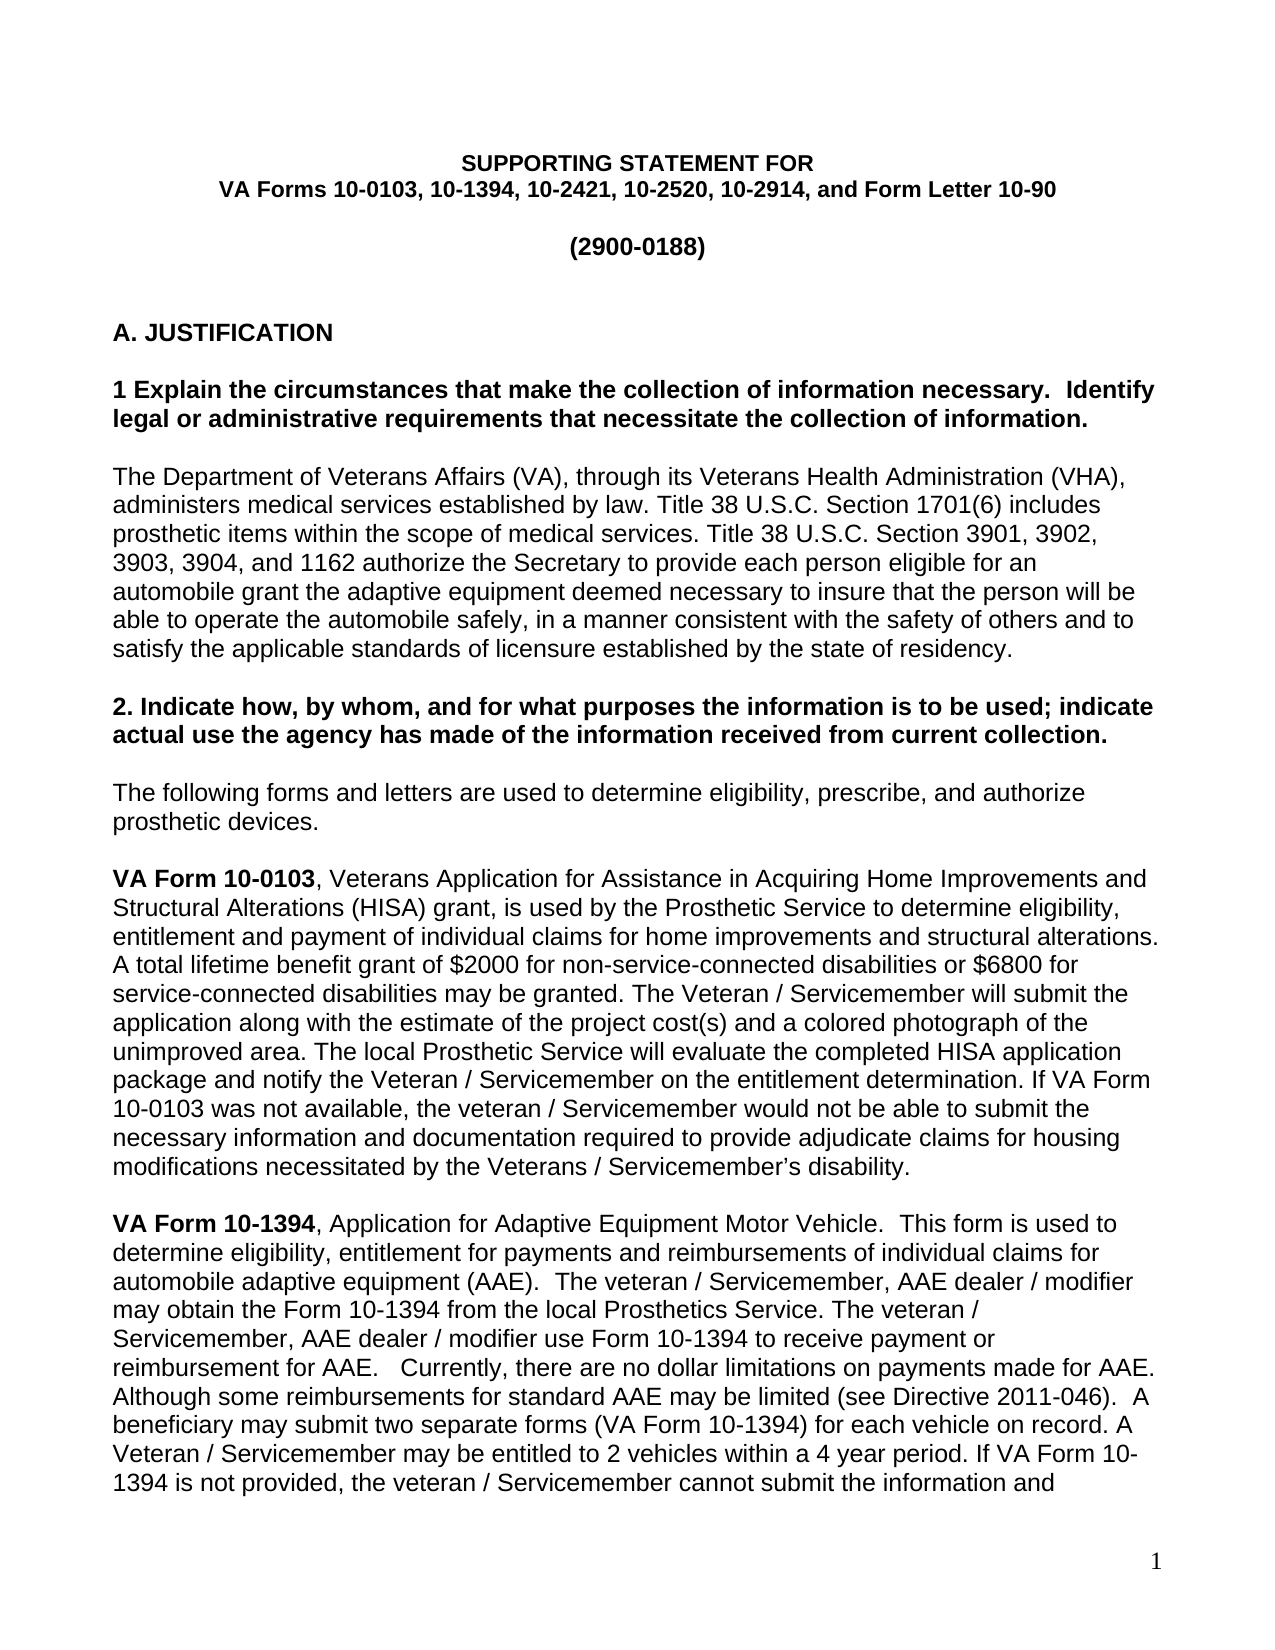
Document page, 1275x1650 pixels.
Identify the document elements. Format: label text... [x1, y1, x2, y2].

text VA Forms 10-0103, 10-1394, 10-2421, 10-2520, 10-2914, and Form Letter 10-90 [112, 176, 1162, 203]
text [112, 1209, 1162, 1496]
text A. JUSTIFICATION [112, 318, 1162, 346]
text The Department of Veterans Affairs (VA), through its Veterans Health Administration (VHA), administers medical services established by law. Title 38 U.S.C. Section 1701(6) includes prosthetic items within the scope of medical services. Title 38 U.S.C. Section 3901, 3902, 3903, 3904, and 1162 authorize the Secretary to provide each person eligible for an automobile grant the adaptive equipment deemed necessary to insure that the person will be able to operate the automobile safely, in a manner consistent with the safety of others and to satisfy the applicable standards of licensure established by the state of residency. [112, 461, 1162, 663]
text 2. Indicate how, by whom, and for what purposes the information is to be used; indicate actual use the agency has made of the information received from current collection. [112, 691, 1162, 749]
text VA Form 10-0103, Veterans Application for Assistance in Acquiring Home Improvements and Structural Alterations (HISA) grant, is used by the Prosthetic Service to determine eligibility, entitlement and payment of individual claims for home improvements and structural alterations. A total lifetime benefit grant of $2000 for non-service-connected disabilities or $6800 for service-connected disabilities may be granted. The Veteran / Servicemember will submit the application along with the estimate of the project cost(s) and a colored photograph of the unimproved area. The local Prosthetic Service will evaluate the completed HISA application package and notify the Veteran / Servicemember on the entitlement determination. If VA Form 10-0103 was not available, the veteran / Servicemember would not be able to submit the necessary information and documentation required to provide adjudicate claims for housing modifications necessitated by the Veterans / Servicemember’s disability. [112, 864, 1162, 1180]
title SUPPORTING STATEMENT FOR [112, 150, 1162, 176]
text 1 Explain the circumstances that make the collection of information necessary. Identify legal or administrative requirements that necessitate the collection of information. [112, 375, 1162, 433]
text The following forms and letters are used to determine eligibility, prescribe, and authorize prosthetic devices. [112, 778, 1162, 835]
text (2900-0188) [112, 231, 1162, 260]
